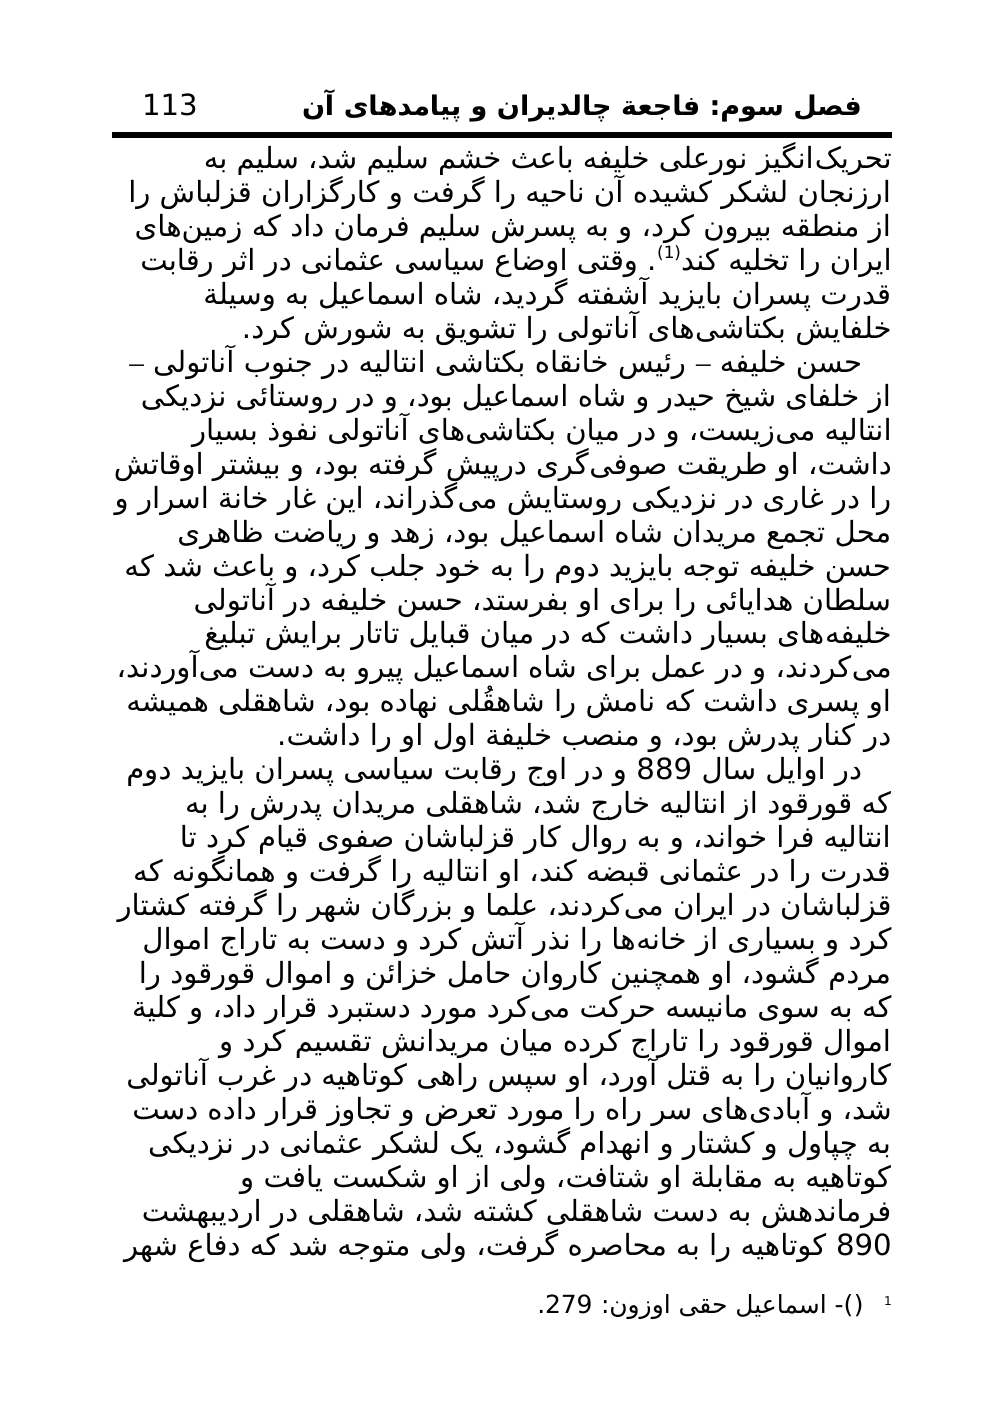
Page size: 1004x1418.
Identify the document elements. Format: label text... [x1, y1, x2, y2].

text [112, 141, 892, 345]
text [112, 753, 892, 1262]
text حسن خلیفه – رئیس خانقاه بکتاشی انتالیه در جنوب آناتولی – از خلفای شیخ حیدر و شاه اسماعیل بود، و در روستائی نزدیکی انتالیه می‌زیست، و در میان بکتاشی‌‌های آناتولی نفوذ بسیار داشت، او طریقت صوفی‌گری درپیش گرفته بود، و بیشتر اوقاتش را در غاری در نزدیکی روستایش می‌گذراند، این غار خانة اسرار و محل تجمع مریدان شاه اسماعیل بود، زهد و ریاضت ظاهری حسن خلیفه توجه بایزید دوم را به خود جلب کرد، و باعث شد که سلطان هدایائی را برای او بفرستد، حسن خلیفه در آناتولی خلیفه‌های بسیار داشت که در میان قبایل تاتار برایش تبلیغ می‌کردند، و در عمل برای شاه اسماعیل پیرو به دست می‌آوردند، او پسری داشت که نامش را شاهقُلی نهاده بود، شاهقلی همیشه در کنار پدرش بود، و منصب خلیفة اول او را داشت. [112, 345, 892, 753]
